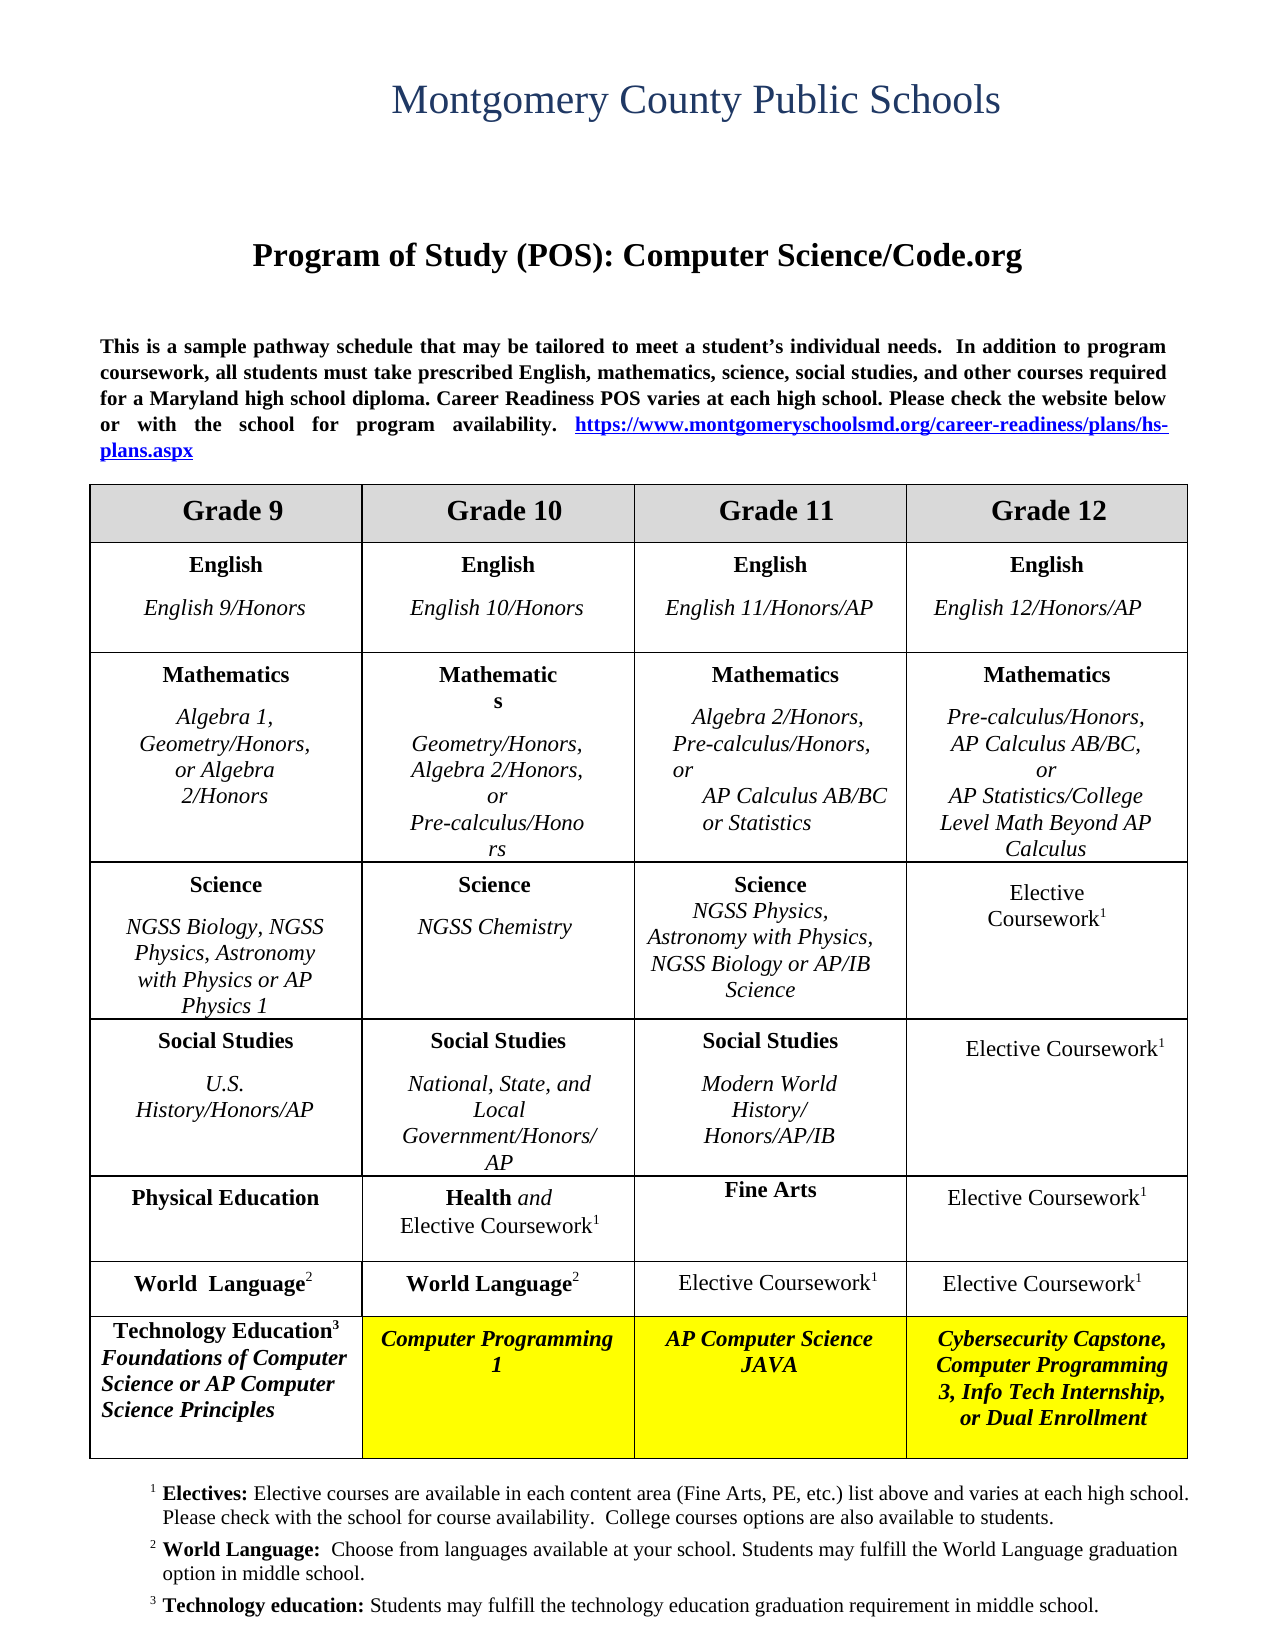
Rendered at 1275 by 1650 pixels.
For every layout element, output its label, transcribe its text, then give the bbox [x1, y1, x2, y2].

table_cell Social Studies U.S. History/Honors/AP [91, 1020, 361, 1175]
table_cell Elective Coursework1 [907, 1020, 1187, 1175]
table_header Grade 12 [907, 485, 1187, 542]
table_cell Fine Arts [635, 1177, 906, 1261]
table_cell Health and Elective Coursework1 [363, 1177, 634, 1261]
table_cell English English 9/Honors [91, 543, 361, 652]
list Electives: Elective courses are available in each content area (Fine Arts, PE, etc.) list above and varies at each high school. Please check with the school for course availability. College courses options are also available to students. [150, 1481, 1194, 1529]
table_cell Computer Programming 1 [363, 1317, 634, 1458]
table_header Grade 10 [363, 485, 634, 542]
table_cell Social Studies Modern World History/ Honors/AP/IB [635, 1020, 906, 1175]
table_cell Science NGSS Physics, Astronomy with Physics, NGSS Biology or AP/IB Science [635, 863, 906, 1018]
list World Language: Choose from languages available at your school. Students may fulfill the World Language graduation option in middle school. [150, 1537, 1194, 1585]
table_cell Elective Coursework1 [907, 863, 1187, 1018]
table_cell Mathematics Pre-calculus/Honors, AP Calculus AB/BC, or AP Statistics/College Level Math Beyond AP Calculus [907, 653, 1187, 861]
table_cell Social Studies National, State, and Local Government/Honors/AP [363, 1020, 634, 1175]
text Program of Study (POS): Computer Science/Code.org [81, 235, 1194, 273]
text This is a sample pathway schedule that may be tailored to meet a student’s individual needs. In addition to program coursework, all students must take prescribed English, mathematics, science, social studies, and other courses required for a Maryland high school diploma. Career Readiness POS varies at each high school. Please check the website below or with the school for program availability. https://www.montgomeryschoolsmd.org/career-readiness/plans/hs-plans.aspx [100, 334, 1169, 462]
table_cell English English 10/Honors [363, 543, 634, 652]
table_cell Elective Coursework1 [907, 1262, 1187, 1316]
table_header Grade 9 [91, 485, 361, 542]
table_cell AP Computer Science JAVA [635, 1317, 906, 1458]
table_cell Physical Education [91, 1177, 362, 1261]
table_cell Science NGSS Biology, NGSS Physics, Astronomy with Physics or AP Physics 1 [91, 863, 361, 1018]
table_cell Science NGSS Chemistry [363, 863, 634, 1018]
table_cell Technology Education3 Foundations of Computer Science or AP Computer Science Principles [91, 1317, 362, 1458]
table_cell Mathematics Algebra 2/Honors, Pre-calculus/Honors, or AP Calculus AB/BC or Statistics [635, 653, 906, 861]
table_cell English English 12/Honors/AP [907, 543, 1187, 652]
table_cell Elective Coursework1 [635, 1262, 906, 1316]
table_cell Mathematics Geometry/Honors, Algebra 2/Honors, or Pre-calculus/Honors [363, 653, 634, 861]
table_cell English English 11/Honors/AP [635, 543, 906, 652]
table_cell World Language2 [363, 1262, 634, 1316]
list Technology education: Students may fulfill the technology education graduation requirement in middle school. [150, 1593, 1194, 1617]
table_cell Mathematics Algebra 1, Geometry/Honors, or Algebra 2/Honors [91, 653, 361, 861]
table_cell Elective Coursework1 [907, 1177, 1187, 1261]
table_cell World Language2 [91, 1262, 361, 1316]
table_header Grade 11 [635, 485, 906, 542]
table_cell Cybersecurity Capstone, Computer Programming 3, Info Tech Internship, or Dual Enrollment [907, 1317, 1187, 1458]
text Montgomery County Public Schools [199, 75, 1194, 123]
